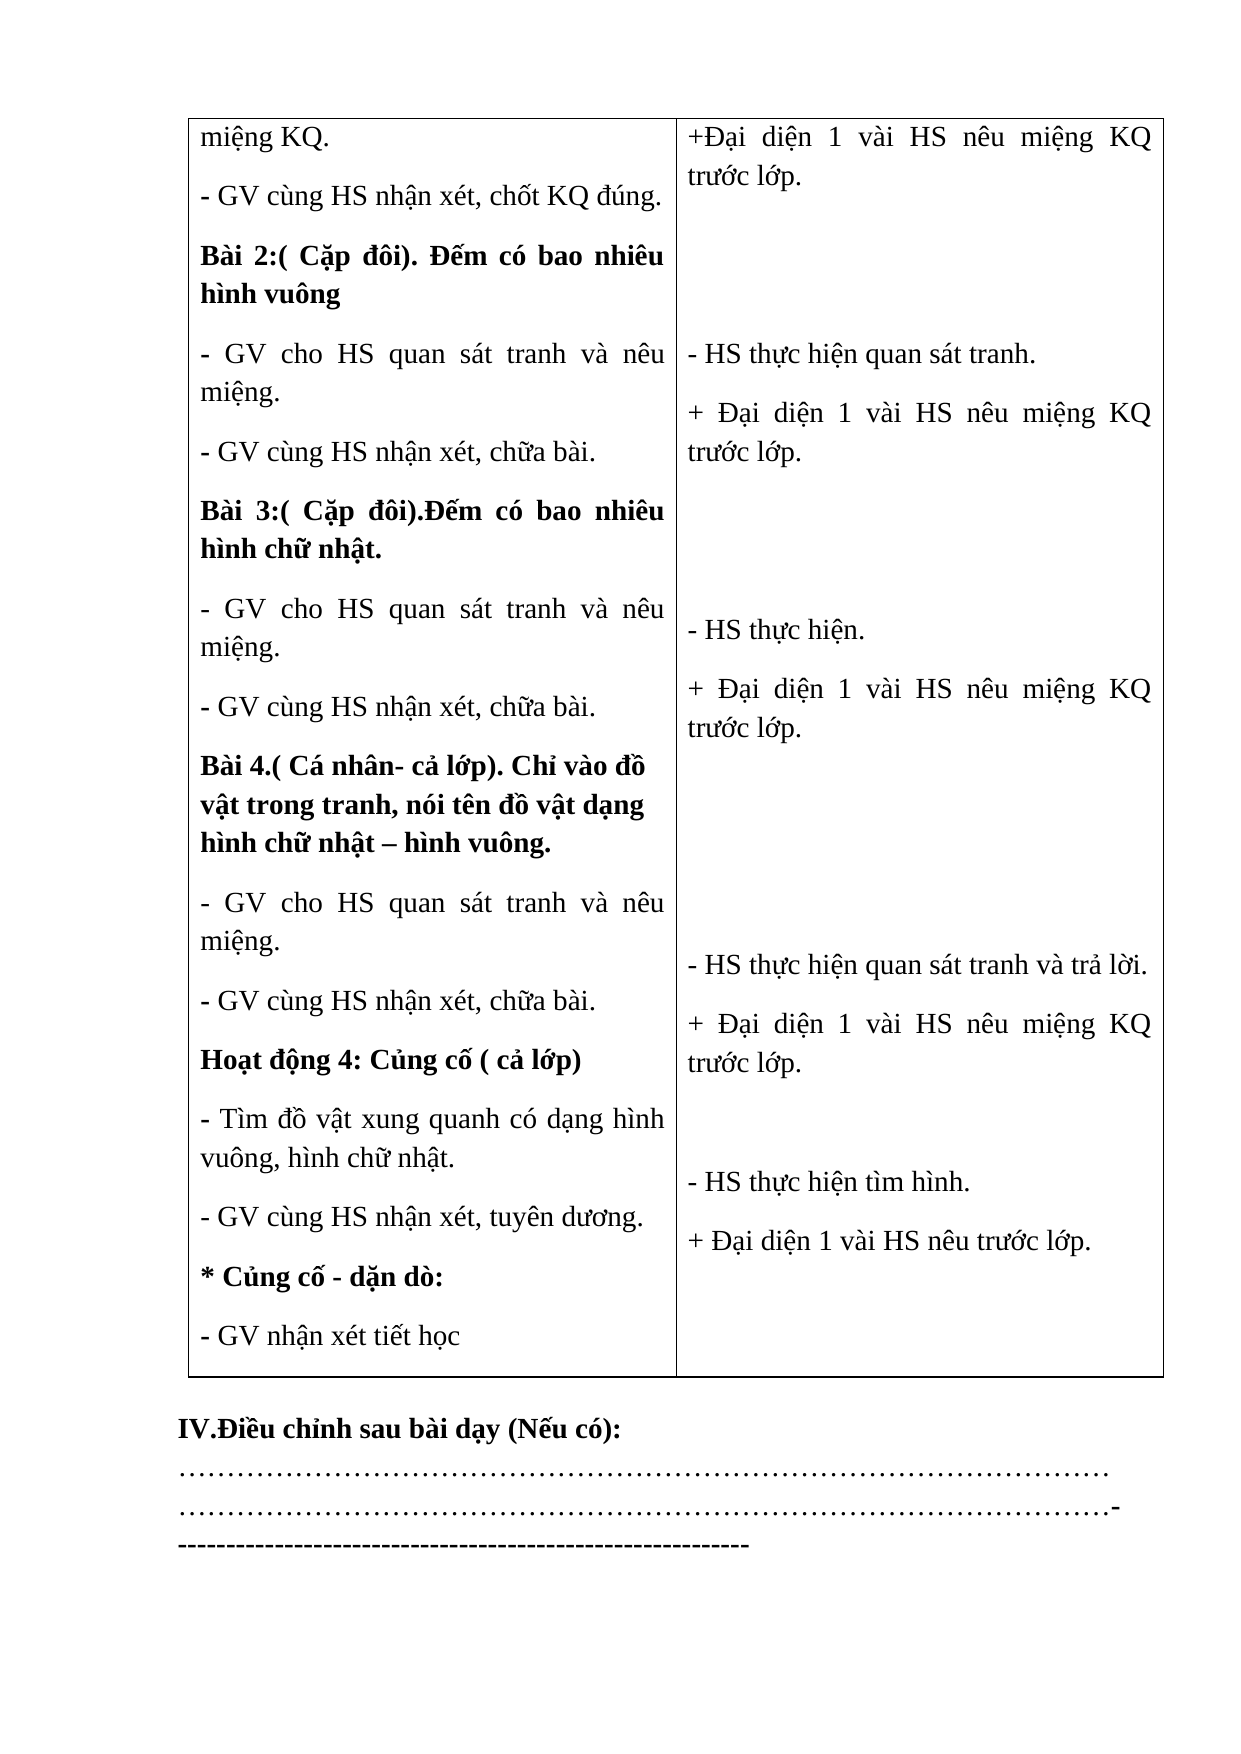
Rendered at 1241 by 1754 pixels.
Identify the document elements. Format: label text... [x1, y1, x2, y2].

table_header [189, 119, 676, 1376]
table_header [677, 119, 1163, 1376]
text IV.Điều chỉnh sau bài dạy (Nếu có): [177, 1411, 1122, 1444]
text …………………………………………………………………………………………………………………………………………………………………………------------------------------------------------------------ [177, 1449, 1122, 1560]
